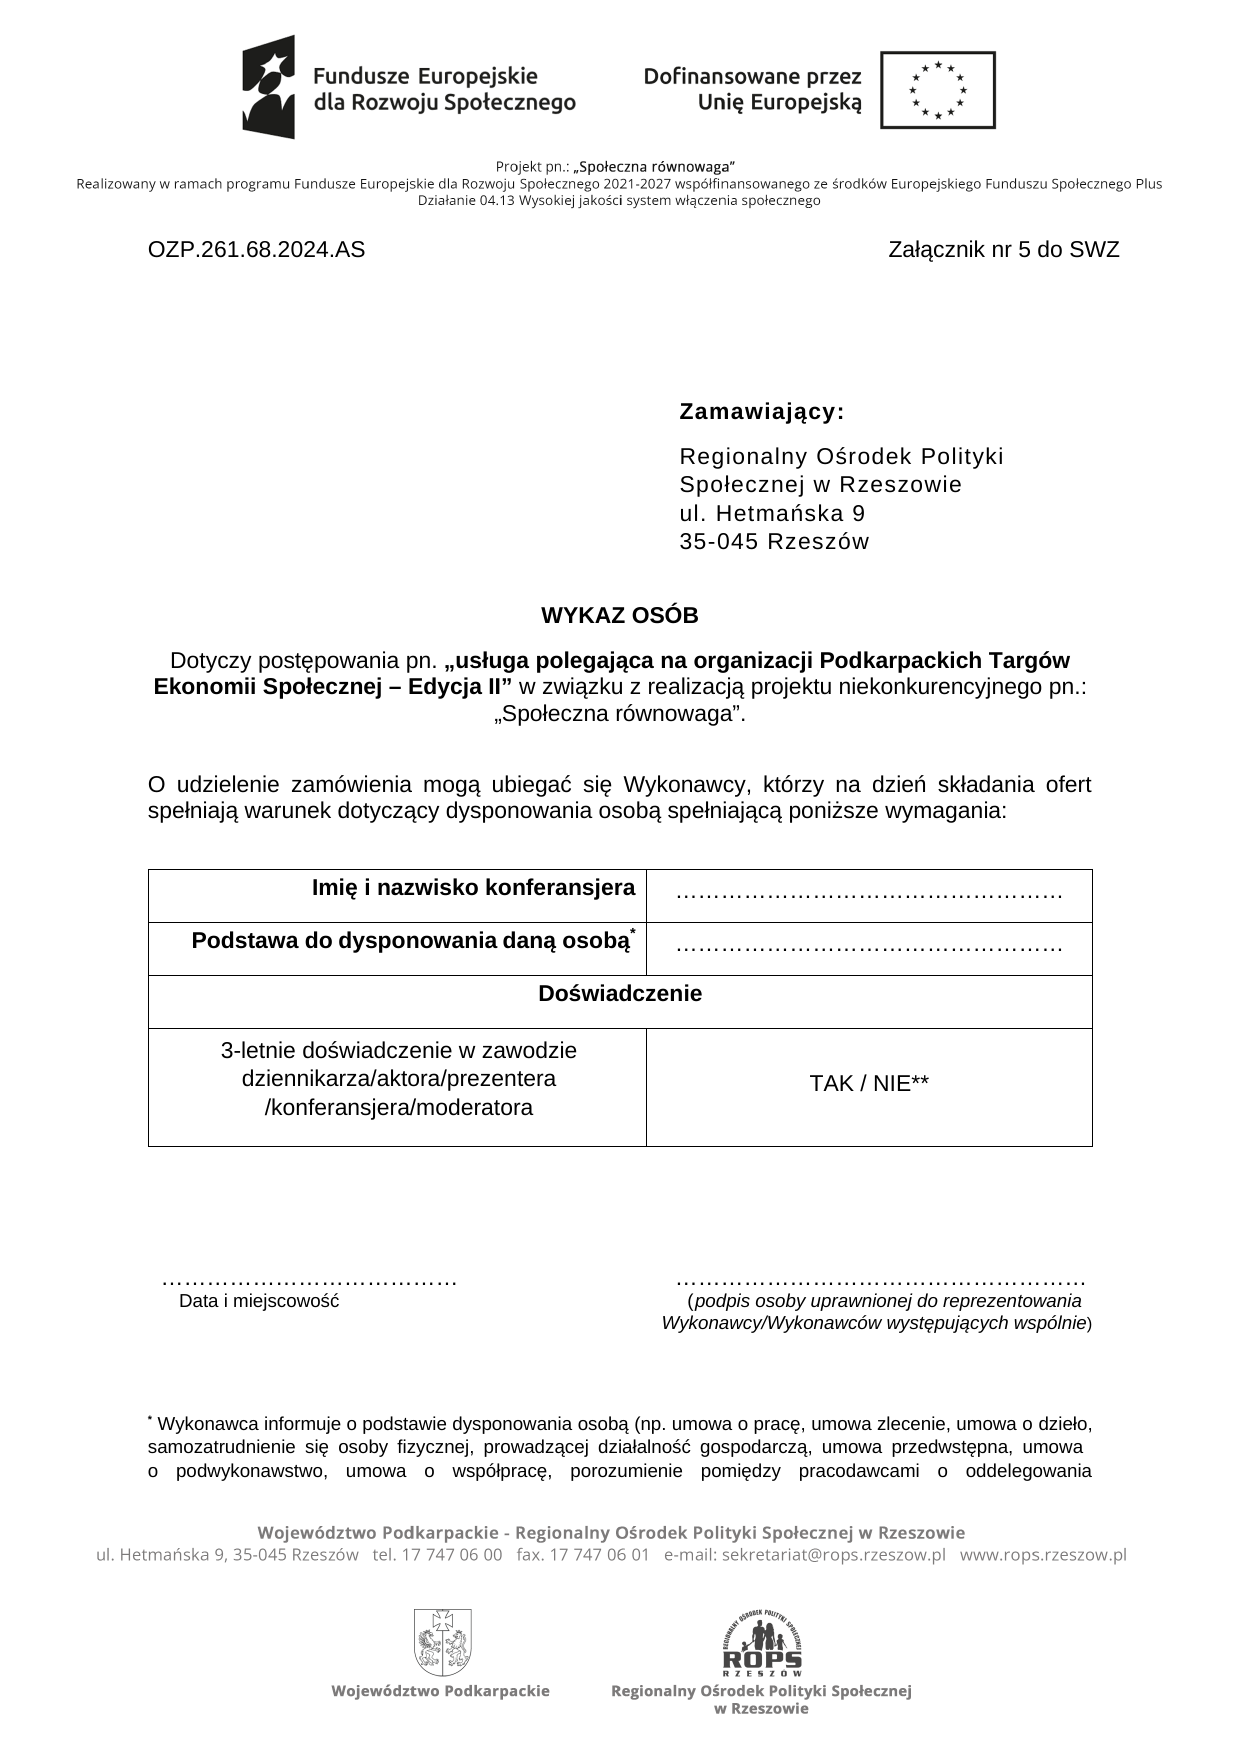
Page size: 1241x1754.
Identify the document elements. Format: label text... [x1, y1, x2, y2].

text OZP.261.68.2024.AS Załącznik nr 5 do SWZ [148, 236, 1092, 263]
text Dotyczy postępowania pn. „usługa polegająca na organizacji Podkarpackich Targów Ekonomii Społecznej – Edycja II” w związku z realizacją projektu niekonkurencyjnego pn.: „Społeczna równowaga”. [148, 647, 1092, 726]
text ul. Hetmańska 9 [679, 500, 1092, 526]
table_cell TAK / NIE** [647, 1029, 1092, 1146]
text WYKAZ OSÓB [148, 602, 1092, 628]
text Data i miejscowość (podpis osoby uprawnionej do reprezentowania [148, 1290, 1092, 1312]
text ………………………………… ……………………………………………… [148, 1264, 1092, 1290]
table_header …………………………………………… [647, 870, 1092, 922]
table_header Imię i nazwisko konferansjera [149, 870, 646, 922]
table_cell Doświadczenie [149, 976, 1092, 1028]
text Zamawiający: [679, 398, 1092, 424]
text Społecznej w Rzeszowie [679, 471, 1092, 498]
text 35-045 Rzeszów [679, 528, 1092, 555]
text Wykonawcy/Wykonawców występujących wspólnie) [133, 1312, 1092, 1333]
table_cell …………………………………………… [647, 923, 1092, 975]
picture [0, 12, 1241, 218]
text O udzielenie zamówienia mogą ubiegać się Wykonawcy, którzy na dzień składania ofert spełniają warunek dotyczący dysponowania osobą spełniającą poniższe wymagania: [148, 771, 1092, 824]
text Regionalny Ośrodek Polityki [679, 443, 1092, 469]
picture [0, 1491, 1241, 1746]
table_cell 3-letnie doświadczenie w zawodzie dziennikarza/aktora/prezentera /konferansjera/moderatora [149, 1029, 646, 1146]
table_cell Podstawa do dysponowania daną osobą* [149, 923, 646, 975]
